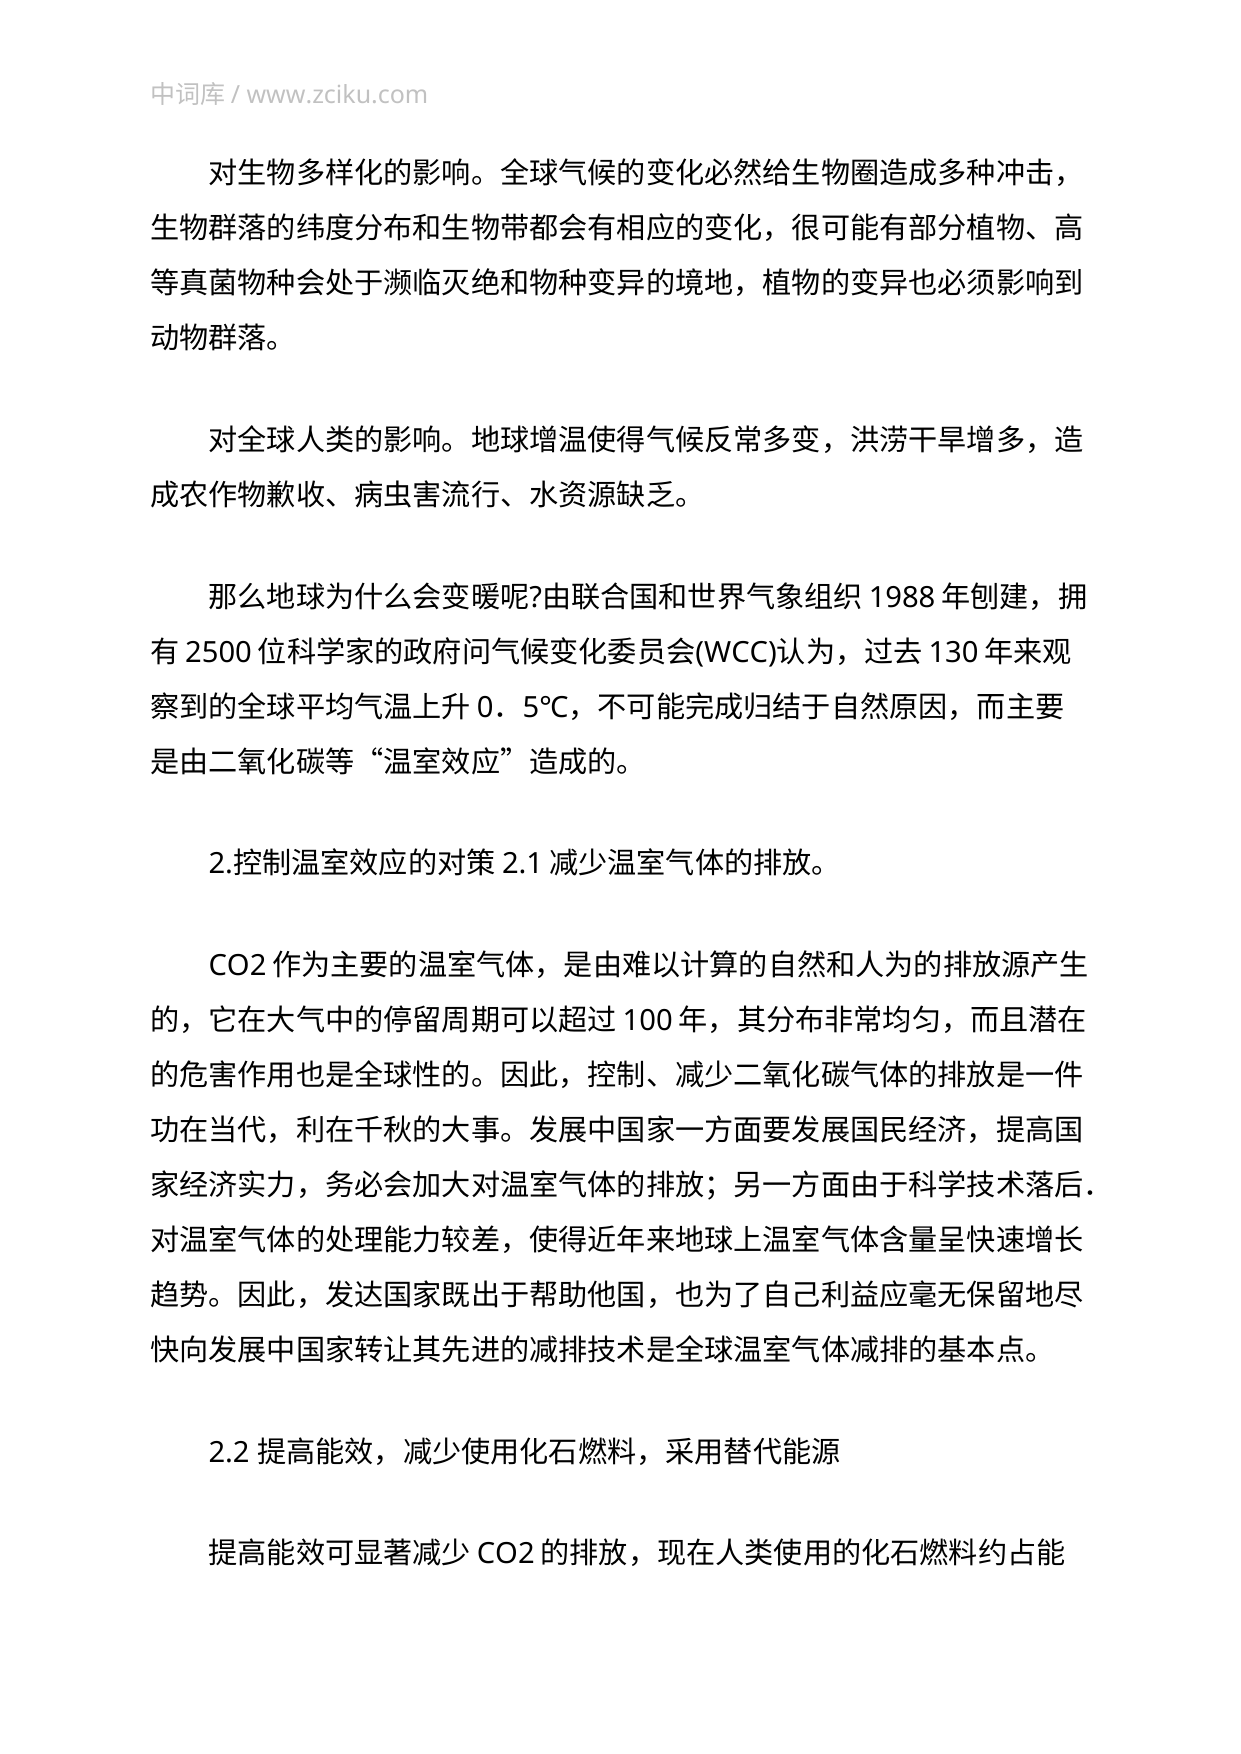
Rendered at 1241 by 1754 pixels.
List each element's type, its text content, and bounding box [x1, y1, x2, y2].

text 那么地球为什么会变暖呢?由联合国和世界气象组织1988年刨建，拥有2500位科学家的政府问气候变化委员会(WCC)认为，过去130年来观察到的全球平均气温上升0．5℃，不可能完成归结于自然原因，而主要是由二氧化碳等“温室效应”造成的。 [150, 573, 1090, 780]
text 对生物多样化的影响。全球气候的变化必然给生物圈造成多种冲击，生物群落的纬度分布和生物带都会有相应的变化，很可能有部分植物、高等真菌物种会处于濒临灭绝和物种变异的境地，植物的变异也必须影响到动物群落。 [150, 150, 1090, 357]
text 2.2 提高能效，减少使用化石燃料，采用替代能源 [150, 1428, 1090, 1471]
text CO2作为主要的温室气体，是由难以计算的自然和人为的排放源产生的，它在大气中的停留周期可以超过100年，其分布非常均匀，而且潜在的危害作用也是全球性的。因此，控制、减少二氧化碳气体的排放是一件功在当代，利在千秋的大事。发展中国家一方面要发展国民经济，提高国家经济实力，务必会加大对温室气体的排放；另一方面由于科学技术落后．对温室气体的处理能力较差，使得近年来地球上温室气体含量呈快速增长趋势。因此，发达国家既出于帮助他国，也为了自己利益应毫无保留地尽快向发展中国家转让其先进的减排技术是全球温室气体减排的基本点。 [150, 942, 1090, 1369]
text 2.控制温室效应的对策 2.1减少温室气体的排放。 [150, 840, 1090, 882]
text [150, 1530, 1090, 1572]
text 对全球人类的影响。地球增温使得气候反常多变，洪涝干旱增多，造成农作物歉收、病虫害流行、水资源缺乏。 [150, 416, 1090, 514]
